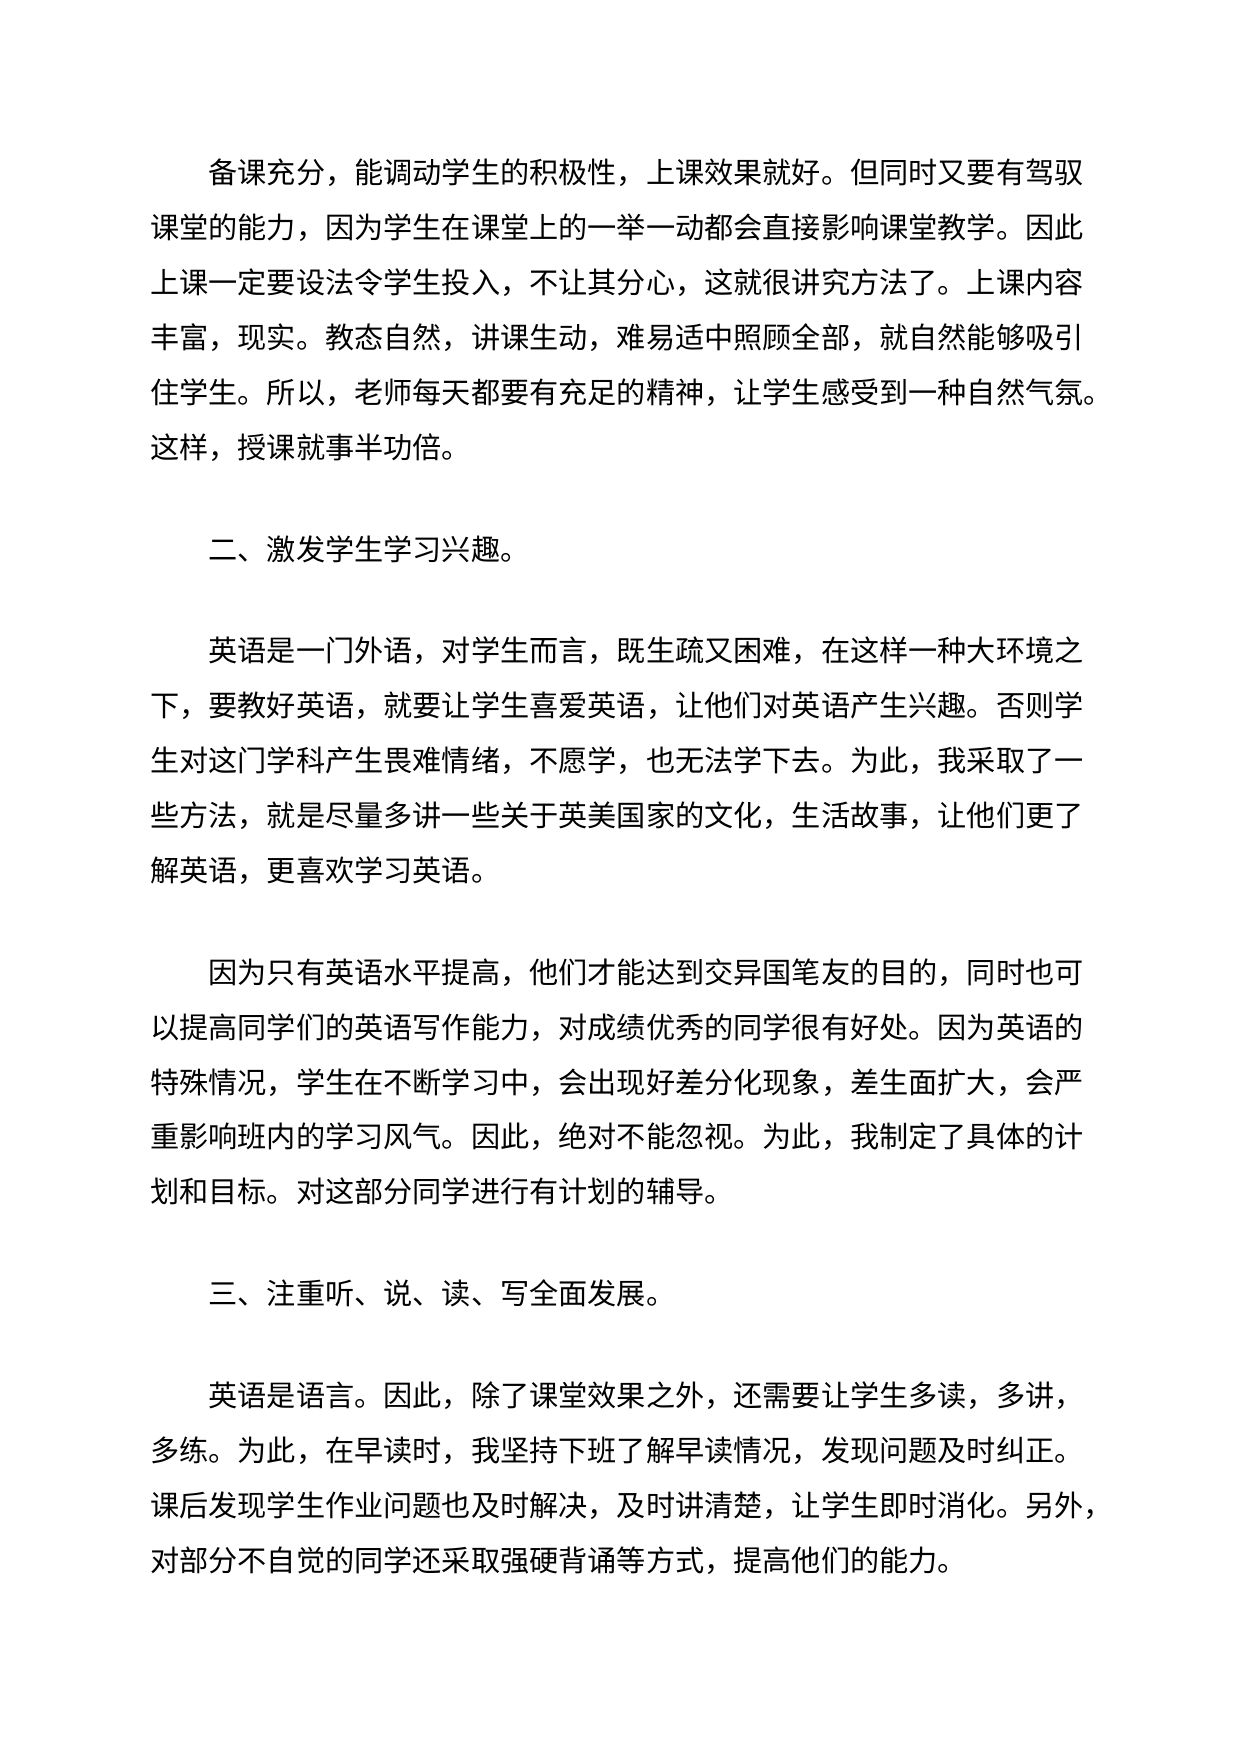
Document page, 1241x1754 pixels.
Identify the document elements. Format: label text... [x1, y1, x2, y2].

text 备课充分，能调动学生的积极性，上课效果就好。但同时又要有驾驭课堂的能力，因为学生在课堂上的一举一动都会直接影响课堂教学。因此上课一定要设法令学生投入，不让其分心，这就很讲究方法了。上课内容丰富，现实。教态自然，讲课生动，难易适中照顾全部，就自然能够吸引住学生。所以，老师每天都要有充足的精神，让学生感受到一种自然气氛。这样，授课就事半功倍。 [150, 150, 1090, 467]
text 因为只有英语水平提高，他们才能达到交异国笔友的目的，同时也可以提高同学们的英语写作能力，对成绩优秀的同学很有好处。因为英语的特殊情况，学生在不断学习中，会出现好差分化现象，差生面扩大，会严重影响班内的学习风气。因此，绝对不能忽视。为此，我制定了具体的计划和目标。对这部分同学进行有计划的辅导。 [150, 949, 1090, 1211]
text 英语是语言。因此，除了课堂效果之外，还需要让学生多读，多讲，多练。为此，在早读时，我坚持下班了解早读情况，发现问题及时纠正。课后发现学生作业问题也及时解决，及时讲清楚，让学生即时消化。另外，对部分不自觉的同学还采取强硬背诵等方式，提高他们的能力。 [150, 1372, 1090, 1579]
text 二、激发学生学习兴趣。 [150, 526, 1090, 568]
text 三、注重听、说、读、写全面发展。 [150, 1271, 1090, 1313]
text 英语是一门外语，对学生而言，既生疏又困难，在这样一种大环境之下，要教好英语，就要让学生喜爱英语，让他们对英语产生兴趣。否则学生对这门学科产生畏难情绪，不愿学，也无法学下去。为此，我采取了一些方法，就是尽量多讲一些关于英美国家的文化，生活故事，让他们更了解英语，更喜欢学习英语。 [150, 628, 1090, 890]
